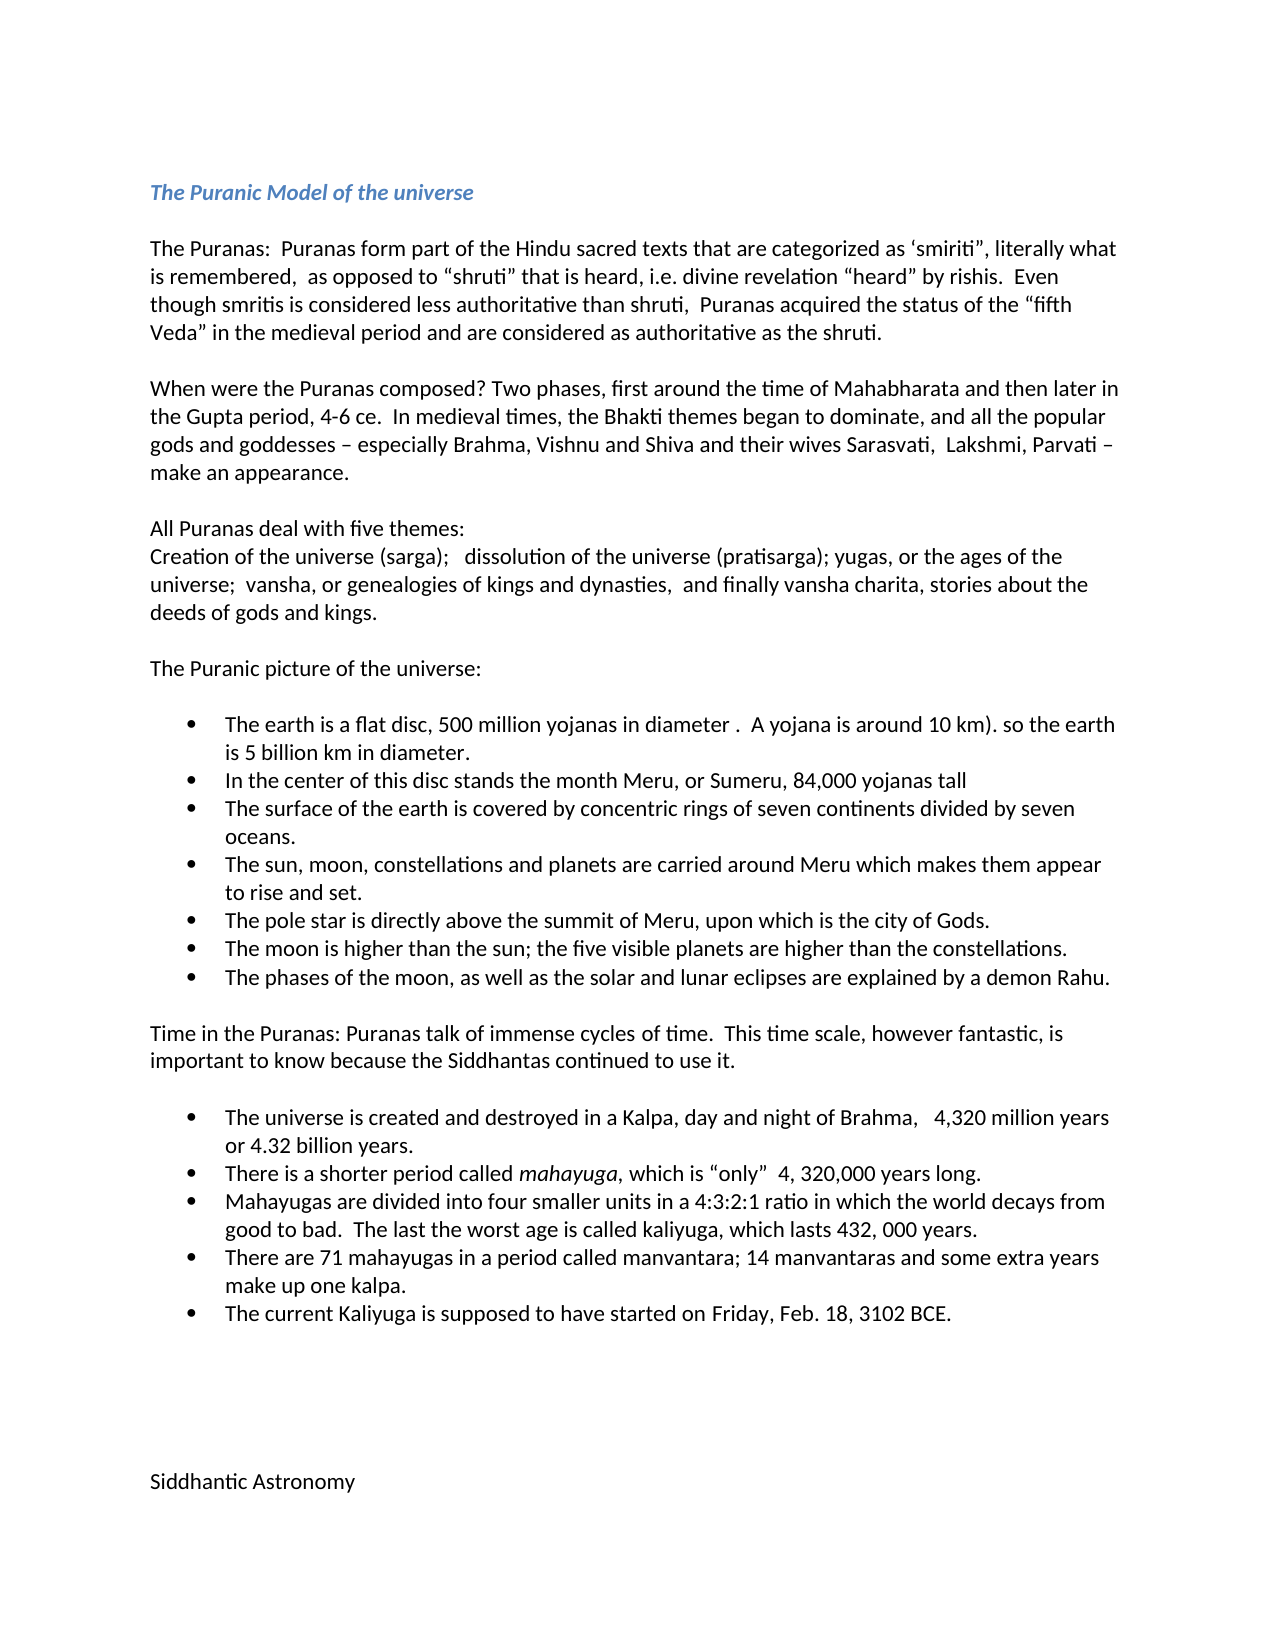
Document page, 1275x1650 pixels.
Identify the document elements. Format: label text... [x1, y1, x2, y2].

list In the center of this disc stands the month Meru, or Sumeru, 84,000 yojanas tall [187, 766, 1125, 794]
text The Puranic Model of the universe [150, 178, 1125, 206]
text Creation of the universe (sarga); dissolution of the universe (pratisarga); yugas, or the ages of the universe; vansha, or genealogies of kings and dynasties, and finally vansha charita, stories about the deeds of gods and kings. [150, 542, 1125, 626]
list The surface of the earth is covered by concentric rings of seven continents divided by seven oceans. [187, 794, 1125, 851]
list There is a shorter period called mahayuga, which is “only” 4, 320,000 years long. [187, 1159, 1125, 1187]
text The Puranic picture of the universe: [150, 654, 1125, 682]
text When were the Puranas composed? Two phases, first around the time of Mahabharata and then later in the Gupta period, 4-6 ce. In medieval times, the Bhakti themes began to dominate, and all the popular gods and goddesses – especially Brahma, Vishnu and Shiva and their wives Sarasvati, Lakshmi, Parvati –make an appearance. [150, 374, 1125, 486]
text Time in the Puranas: Puranas talk of immense cycles of time. This time scale, however fantastic, is important to know because the Siddhantas continued to use it. [150, 1019, 1125, 1075]
list The phases of the moon, as well as the solar and lunar eclipses are explained by a demon Rahu. [187, 963, 1125, 991]
list The earth is a flat disc, 500 million yojanas in diameter . A yojana is around 10 km). so the earth is 5 billion km in diameter. [187, 710, 1125, 766]
list Mahayugas are divided into four smaller units in a 4:3:2:1 ratio in which the world decays from good to bad. The last the worst age is called kaliyuga, which lasts 432, 000 years. [187, 1187, 1125, 1243]
list There are 71 mahayugas in a period called manvantara; 14 manvantaras and some extra years make up one kalpa. [187, 1243, 1125, 1299]
list The sun, moon, constellations and planets are carried around Meru which makes them appear to rise and set. [187, 851, 1125, 907]
list The pole star is directly above the summit of Meru, upon which is the city of Gods. [187, 907, 1125, 934]
list The universe is created and destroyed in a Kalpa, day and night of Brahma, 4,320 million years or 4.32 billion years. [187, 1103, 1125, 1159]
text Siddhantic Astronomy [150, 1467, 1125, 1495]
text The Puranas: Puranas form part of the Hindu sacred texts that are categorized as ‘smiriti”, literally what is remembered, as opposed to “shruti” that is heard, i.e. divine revelation “heard” by rishis. Even though smritis is considered less authoritative than shruti, Puranas acquired the status of the “fifth Veda” in the medieval period and are considered as authoritative as the shruti. [150, 234, 1125, 346]
text All Puranas deal with five themes: [150, 514, 1125, 542]
list The moon is higher than the sun; the five visible planets are higher than the constellations. [187, 934, 1125, 963]
list The current Kaliyuga is supposed to have started on Friday, Feb. 18, 3102 BCE. [187, 1299, 1125, 1327]
